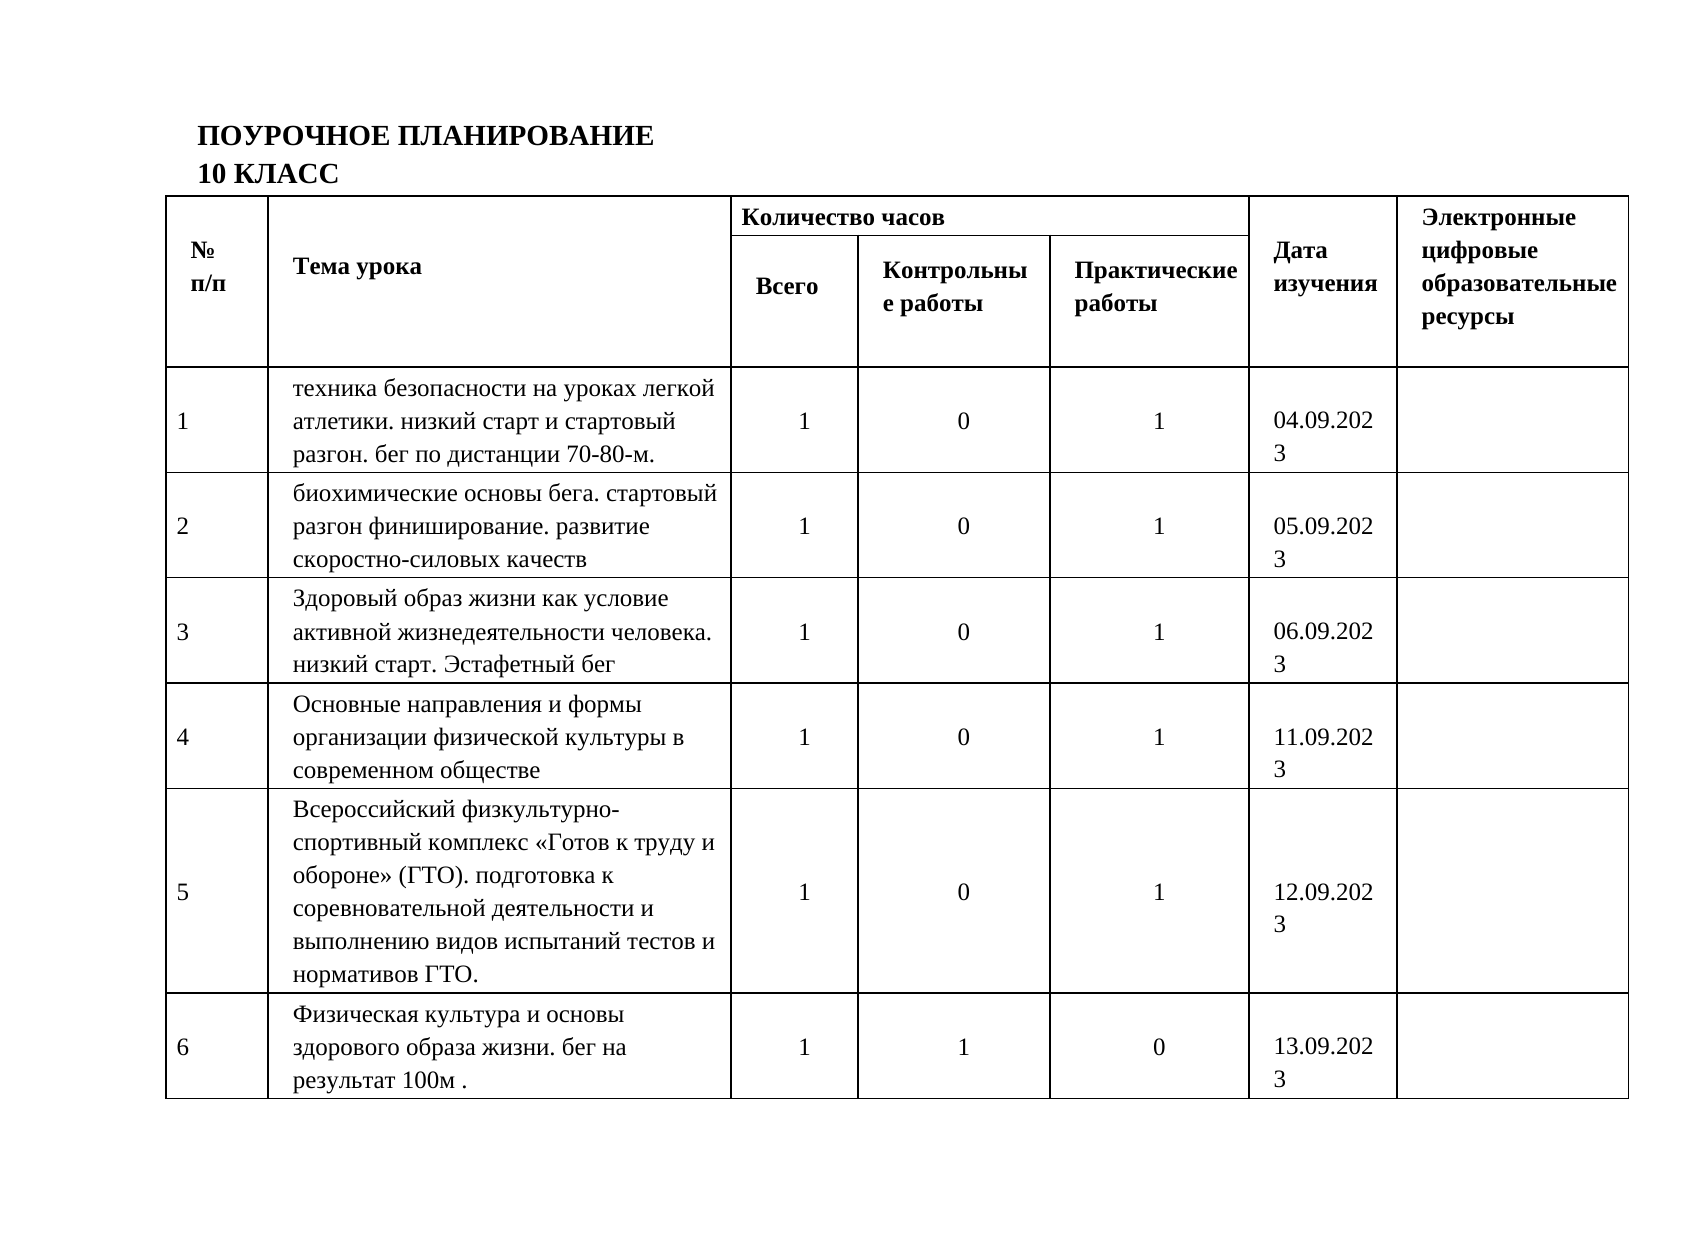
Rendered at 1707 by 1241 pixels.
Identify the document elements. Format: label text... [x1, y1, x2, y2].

table_cell 1 [732, 578, 857, 682]
table_cell [1398, 684, 1628, 788]
table_cell техника безопасности на уроках легкой атлетики. низкий старт и стартовый разгон. бег по дистанции 70-80-м. [269, 368, 730, 471]
table_cell 2 [167, 473, 267, 577]
table_cell [1398, 994, 1628, 1097]
text 10 КЛАСС [190, 157, 1618, 190]
table_cell 0 [859, 473, 1049, 577]
table_cell Здоровый образ жизни как условие активной жизнедеятельности человека. низкий старт. Эстафетный бег [269, 578, 730, 682]
table_cell 4 [167, 684, 267, 788]
table_cell 0 [859, 578, 1049, 682]
table_cell 1 [1051, 473, 1248, 577]
table_cell Физическая культура и основы здорового образа жизни. бег на результат 100м . [269, 994, 730, 1097]
table_cell Всего [732, 236, 857, 366]
table_cell Основные направления и формы организации физической культуры в современном обществе [269, 684, 730, 788]
table_cell [1398, 578, 1628, 682]
table_cell 1 [859, 994, 1049, 1097]
table_cell Практические работы [1051, 236, 1248, 366]
table_cell 1 [1051, 684, 1248, 788]
table_cell 1 [732, 473, 857, 577]
table_cell 1 [732, 994, 857, 1097]
table_cell 6 [167, 994, 267, 1097]
table_cell 1 [167, 368, 267, 471]
table_cell 1 [732, 684, 857, 788]
table_cell 06.09.2023 [1250, 578, 1396, 682]
table_header № п/п [167, 197, 267, 366]
table_cell [1398, 789, 1628, 992]
table_cell 1 [1051, 789, 1248, 992]
table_cell Контрольные работы [859, 236, 1049, 366]
table_cell 11.09.2023 [1250, 684, 1396, 788]
table_cell 0 [859, 368, 1049, 471]
table_cell 0 [859, 684, 1049, 788]
table_header Дата изучения [1250, 197, 1396, 366]
table_cell 1 [1051, 578, 1248, 682]
table_cell 5 [167, 789, 267, 992]
table_header Количество часов [732, 197, 1248, 234]
table_cell 05.09.2023 [1250, 473, 1396, 577]
table_cell 0 [1051, 994, 1248, 1097]
table_cell 1 [1051, 368, 1248, 471]
table_cell Всероссийский физкультурно-спортивный комплекс «Готов к труду и обороне» (ГТО). подготовка к соревновательной деятельности и выполнению видов испытаний тестов и нормативов ГТО. [269, 789, 730, 992]
table_cell 04.09.2023 [1250, 368, 1396, 471]
table_cell 0 [859, 789, 1049, 992]
table_header Тема урока [269, 197, 730, 366]
text ПОУРОЧНОЕ ПЛАНИРОВАНИЕ [190, 118, 1618, 152]
table_cell [1398, 368, 1628, 471]
table_cell 1 [732, 789, 857, 992]
table_cell 13.09.2023 [1250, 994, 1396, 1097]
table_header Электронные цифровые образовательные ресурсы [1398, 197, 1628, 366]
table_cell 12.09.2023 [1250, 789, 1396, 992]
table_cell 3 [167, 578, 267, 682]
table_cell 1 [732, 368, 857, 471]
table_cell [1398, 473, 1628, 577]
table_cell биохимические основы бега. стартовый разгон финиширование. развитие скоростно-силовых качеств [269, 473, 730, 577]
